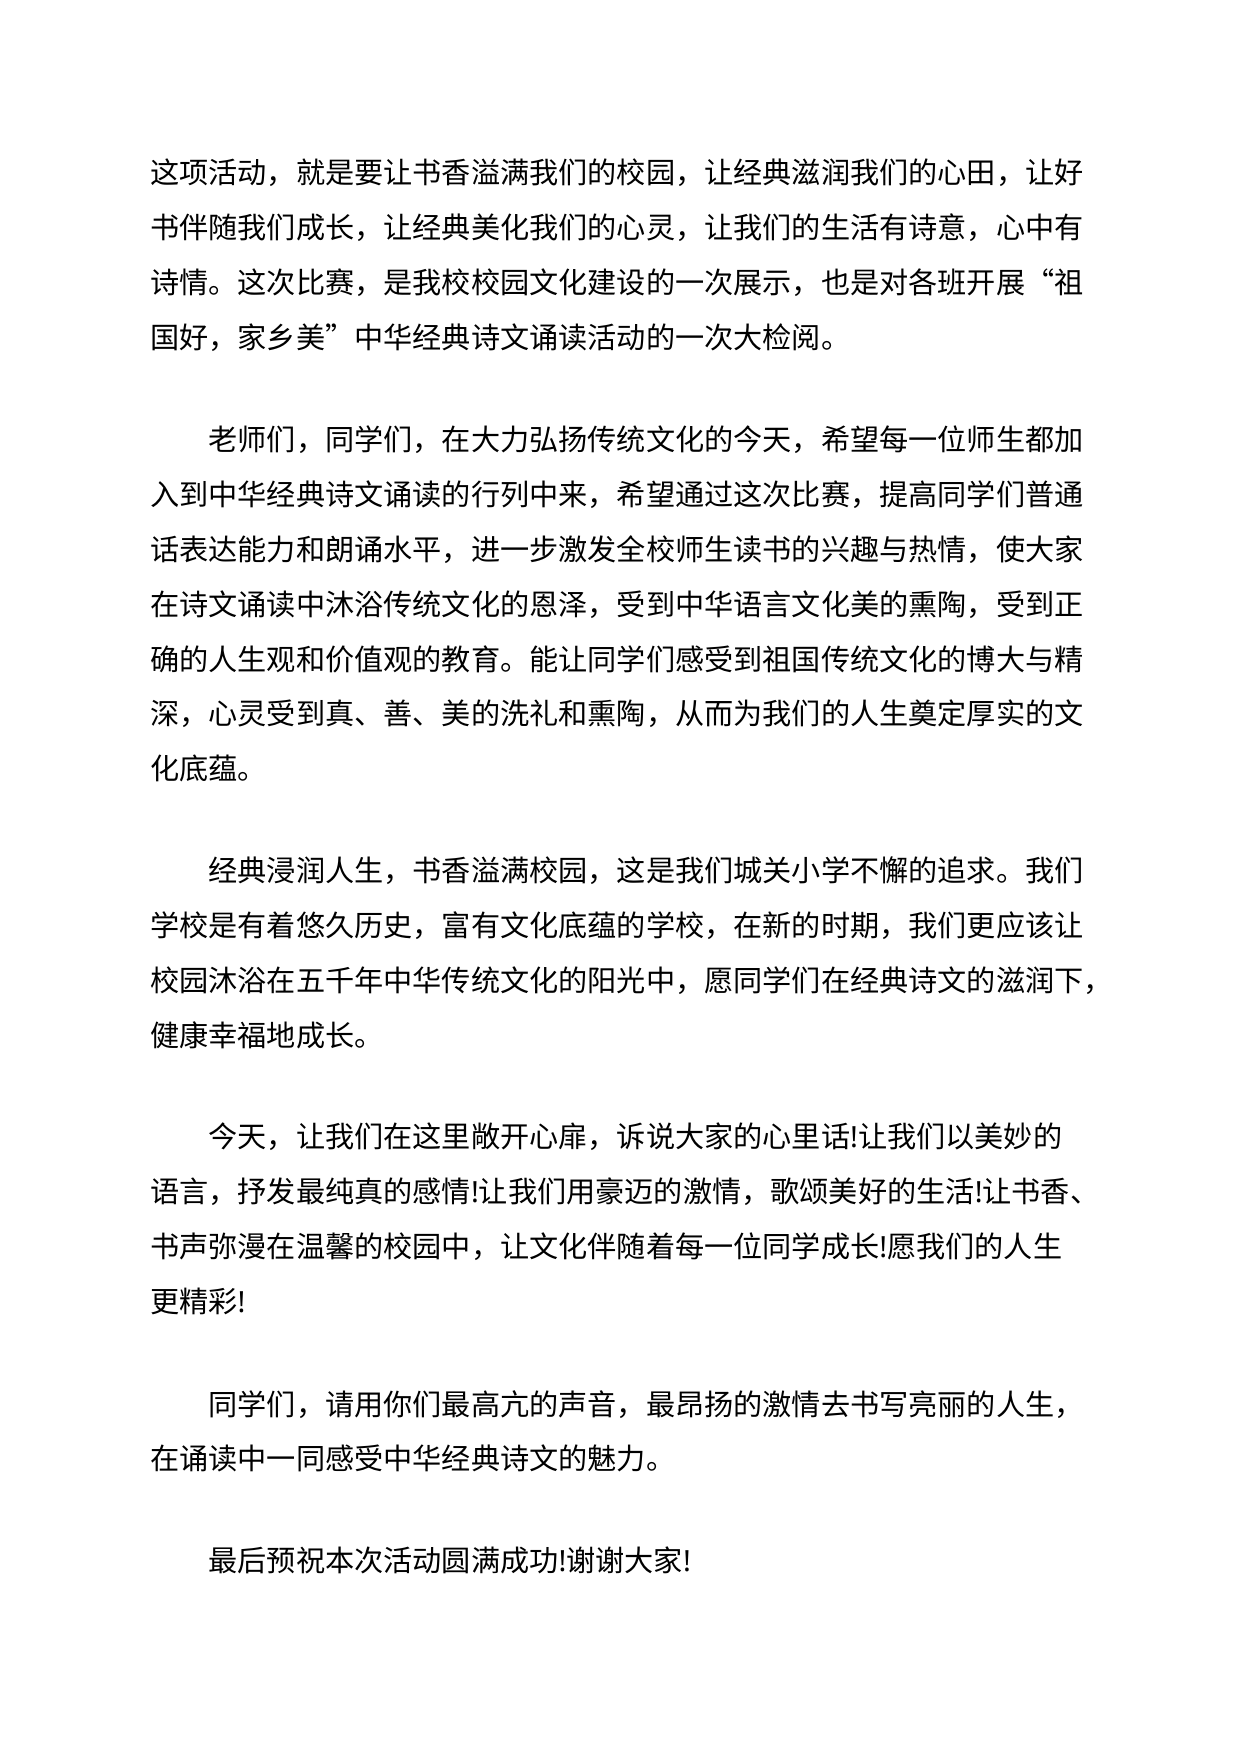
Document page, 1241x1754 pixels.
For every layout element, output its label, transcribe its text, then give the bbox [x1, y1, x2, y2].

text 今天，让我们在这里敞开心扉，诉说大家的心里话!让我们以美妙的语言，抒发最纯真的感情!让我们用豪迈的激情，歌颂美好的生活!让书香、书声弥漫在温馨的校园中，让文化伴随着每一位同学成长!愿我们的人生更精彩! [150, 1114, 1090, 1321]
text 经典浸润人生，书香溢满校园，这是我们城关小学不懈的追求。我们学校是有着悠久历史，富有文化底蕴的学校，在新的时期，我们更应该让校园沐浴在五千年中华传统文化的阳光中，愿同学们在经典诗文的滋润下，健康幸福地成长。 [150, 848, 1090, 1054]
text 同学们，请用你们最高亢的声音，最昂扬的激情去书写亮丽的人生，在诵读中一同感受中华经典诗文的魅力。 [150, 1381, 1090, 1478]
text 最后预祝本次活动圆满成功!谢谢大家! [150, 1538, 1090, 1580]
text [150, 150, 1090, 357]
text 老师们，同学们，在大力弘扬传统文化的今天，希望每一位师生都加入到中华经典诗文诵读的行列中来，希望通过这次比赛，提高同学们普通话表达能力和朗诵水平，进一步激发全校师生读书的兴趣与热情，使大家在诗文诵读中沐浴传统文化的恩泽，受到中华语言文化美的熏陶，受到正确的人生观和价值观的教育。能让同学们感受到祖国传统文化的博大与精深，心灵受到真、善、美的洗礼和熏陶，从而为我们的人生奠定厚实的文化底蕴。 [150, 416, 1090, 788]
